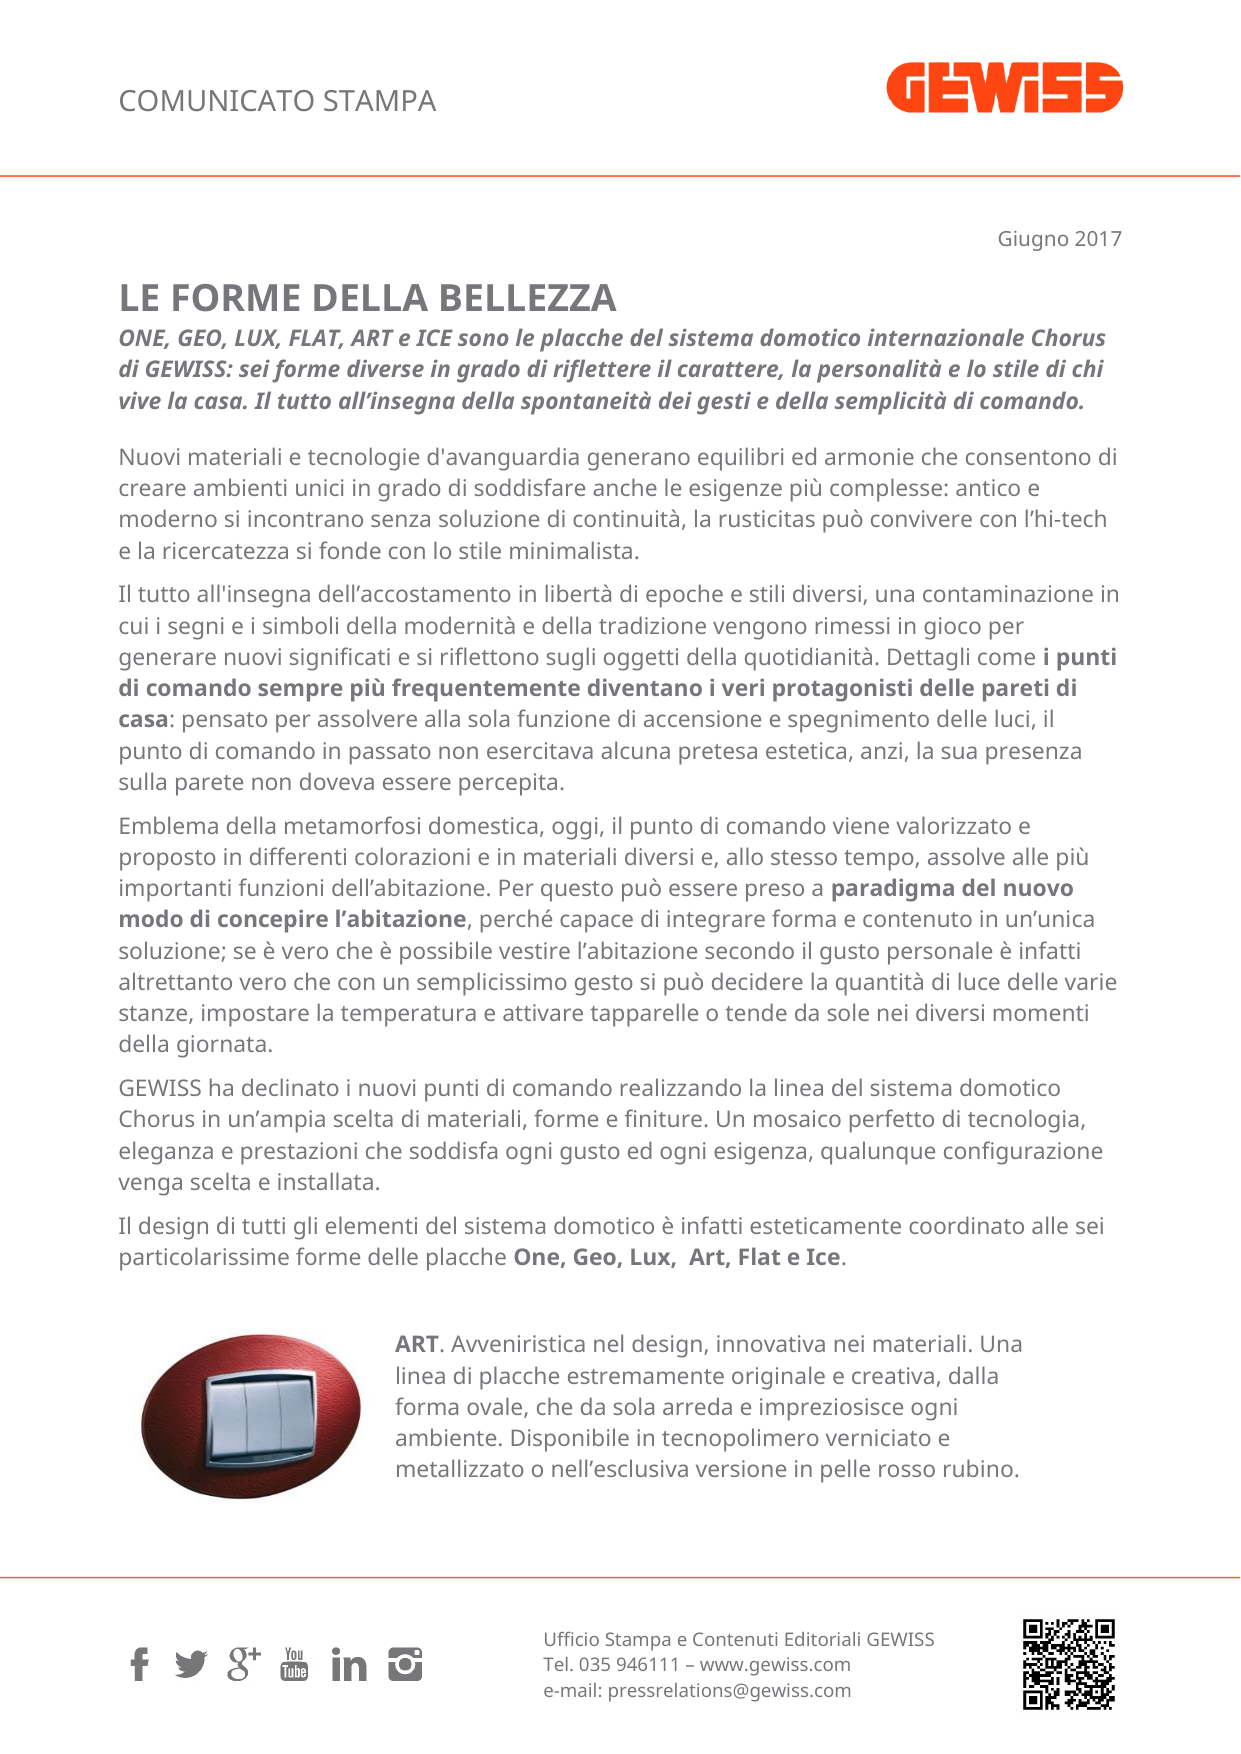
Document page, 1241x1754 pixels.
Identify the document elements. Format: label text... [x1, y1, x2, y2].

text ONE, GEO, LUX, FLAT, ART e ICE sono le placche del sistema domotico internazionale Chorus di GEWISS: sei forme diverse in grado di riflettere il carattere, la personalità e lo stile di chi vive la casa. Il tutto all’insegna della spontaneità dei gesti e della semplicità di comando. [118, 322, 1122, 416]
text LE FORME DELLA BELLEZZA [118, 271, 1122, 322]
table_header ART. Avveniristica nel design, innovativa nei materiali. Una linea di placche estremamente originale e creativa, dalla forma ovale, che da sola arreda e impreziosisce ogni ambiente. Disponibile in tecnopolimero verniciato e metallizzato o nell’esclusiva versione in pelle rosso rubino. [384, 1316, 1080, 1506]
text Giugno 2017 [118, 224, 1122, 253]
text Emblema della metamorfosi domestica, oggi, il punto di comando viene valorizzato e proposto in differenti colorazioni e in materiali diversi e, allo stesso tempo, assolve alle più importanti funzioni dell’abitazione. Per questo può essere preso a paradigma del nuovo modo di concepire l’abitazione, perché capace di integrare forma e contenuto in un’unica soluzione; se è vero che è possibile vestire l’abitazione secondo il gusto personale è infatti altrettanto vero che con un semplicissimo gesto si può decidere la quantità di luce delle varie stanze, impostare la temperatura e attivare tapparelle o tende da sole nei diversi momenti della giornata. [118, 809, 1122, 1059]
text GEWISS ha declinato i nuovi punti di comando realizzando la linea del sistema domotico Chorus in un’ampia scelta di materiali, forme e finiture. Un mosaico perfetto di tecnologia, eleganza e prestazioni che soddisfa ogni gusto ed ogni esigenza, qualunque configurazione venga scelta e installata. [118, 1072, 1122, 1197]
picture [0, 0, 1241, 1754]
text Il design di tutti gli elementi del sistema domotico è infatti esteticamente coordinato alle sei particolarissime forme delle placche One, Geo, Lux, Art, Flat e Ice. [118, 1209, 1122, 1272]
text Il tutto all'insegna dell’accostamento in libertà di epoche e stili diversi, una contaminazione in cui i segni e i simboli della modernità e della tradizione vengono rimessi in gioco per generare nuovi significati e si riflettono sugli oggetti della quotidianità. Dettagli come i punti di comando sempre più frequentemente diventano i veri protagonisti delle pareti di casa: pensato per assolvere alla sola funzione di accensione e spegnimento delle luci, il punto di comando in passato non esercitava alcuna pretesa estetica, anzi, la sua presenza sulla parete non doveva essere percepita. [118, 578, 1122, 797]
text Nuovi materiali e tecnologie d'avanguardia generano equilibri ed armonie che consentono di creare ambienti unici in grado di soddisfare anche le esigenze più complesse: antico e moderno si incontrano senza soluzione di continuità, la rusticitas può convivere con l’hi-tech e la ricercatezza si fonde con lo stile minimalista. [118, 441, 1122, 566]
table_header [118, 1316, 383, 1506]
